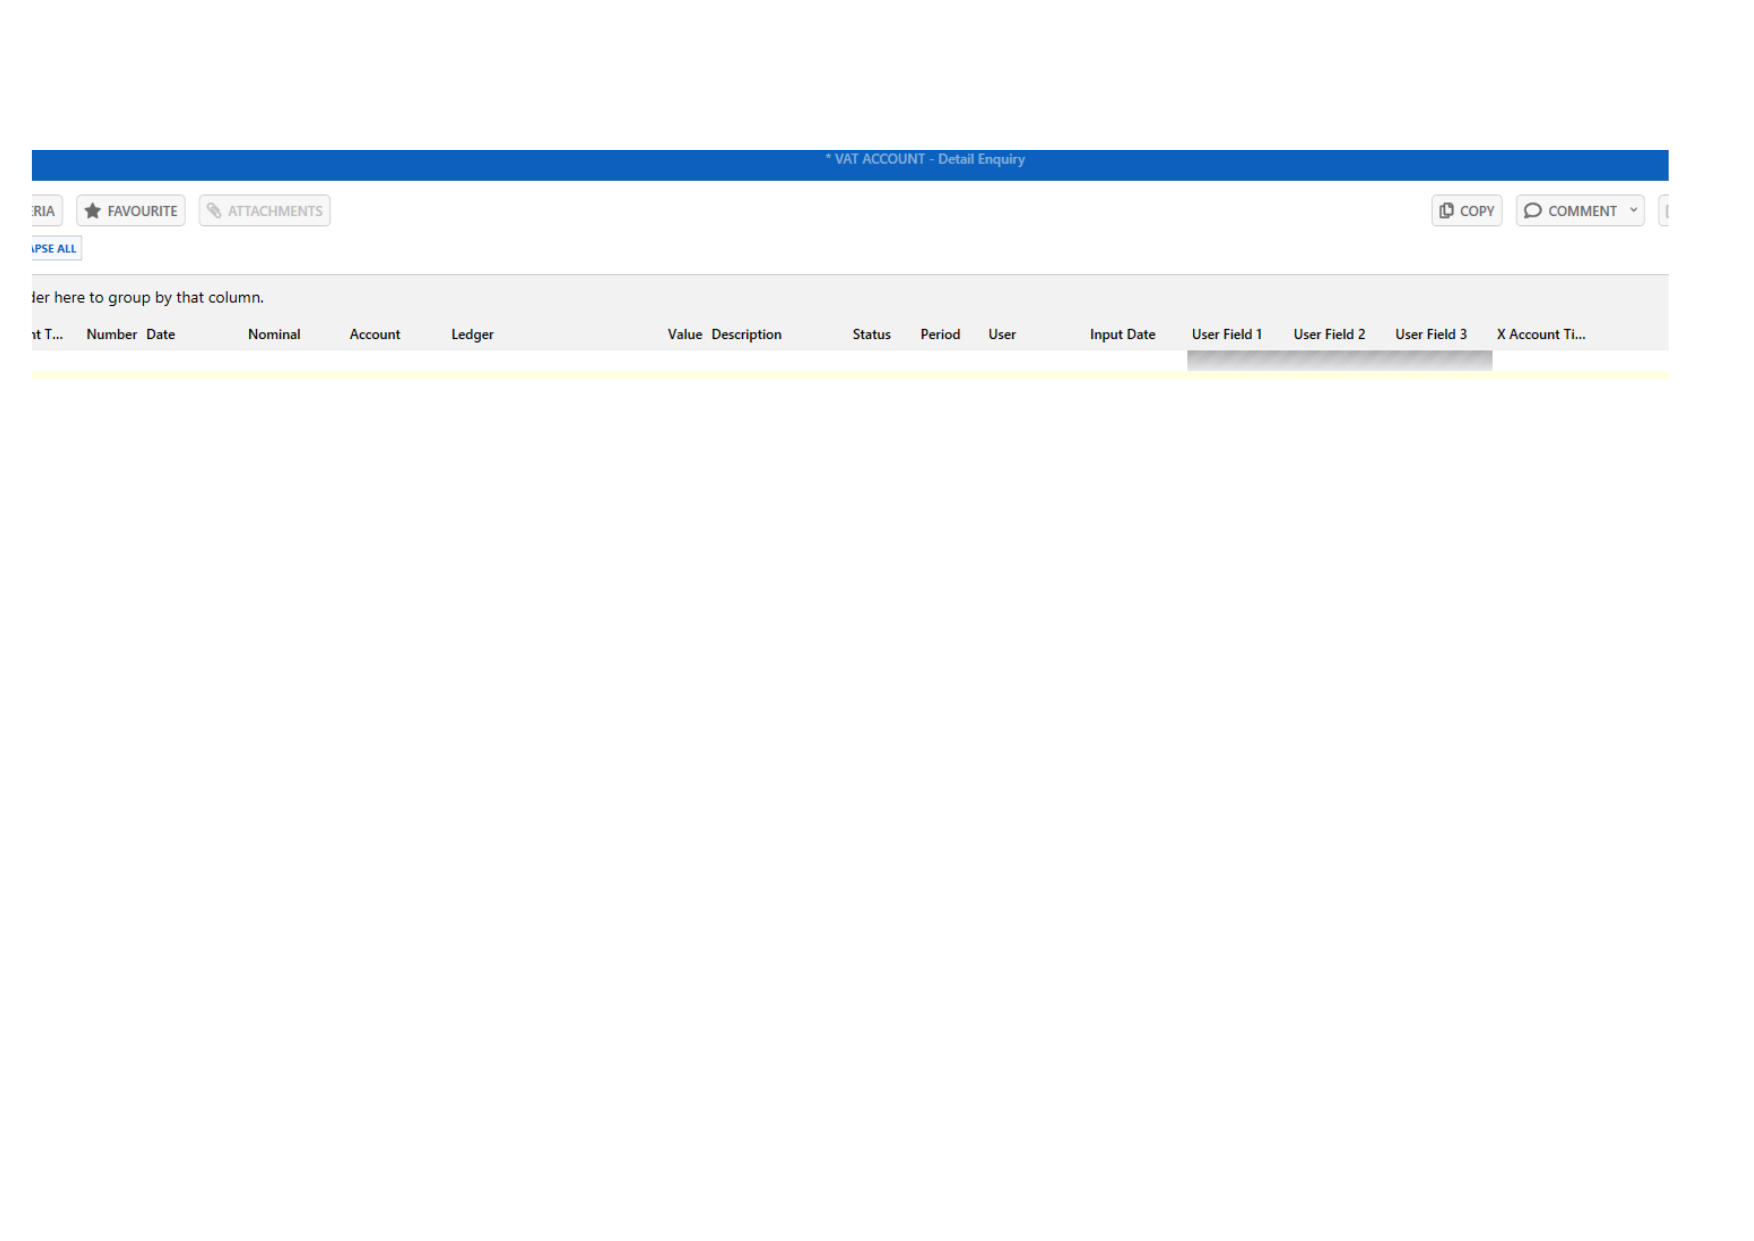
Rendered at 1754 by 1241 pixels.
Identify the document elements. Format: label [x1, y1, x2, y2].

picture [31, 150, 1669, 379]
